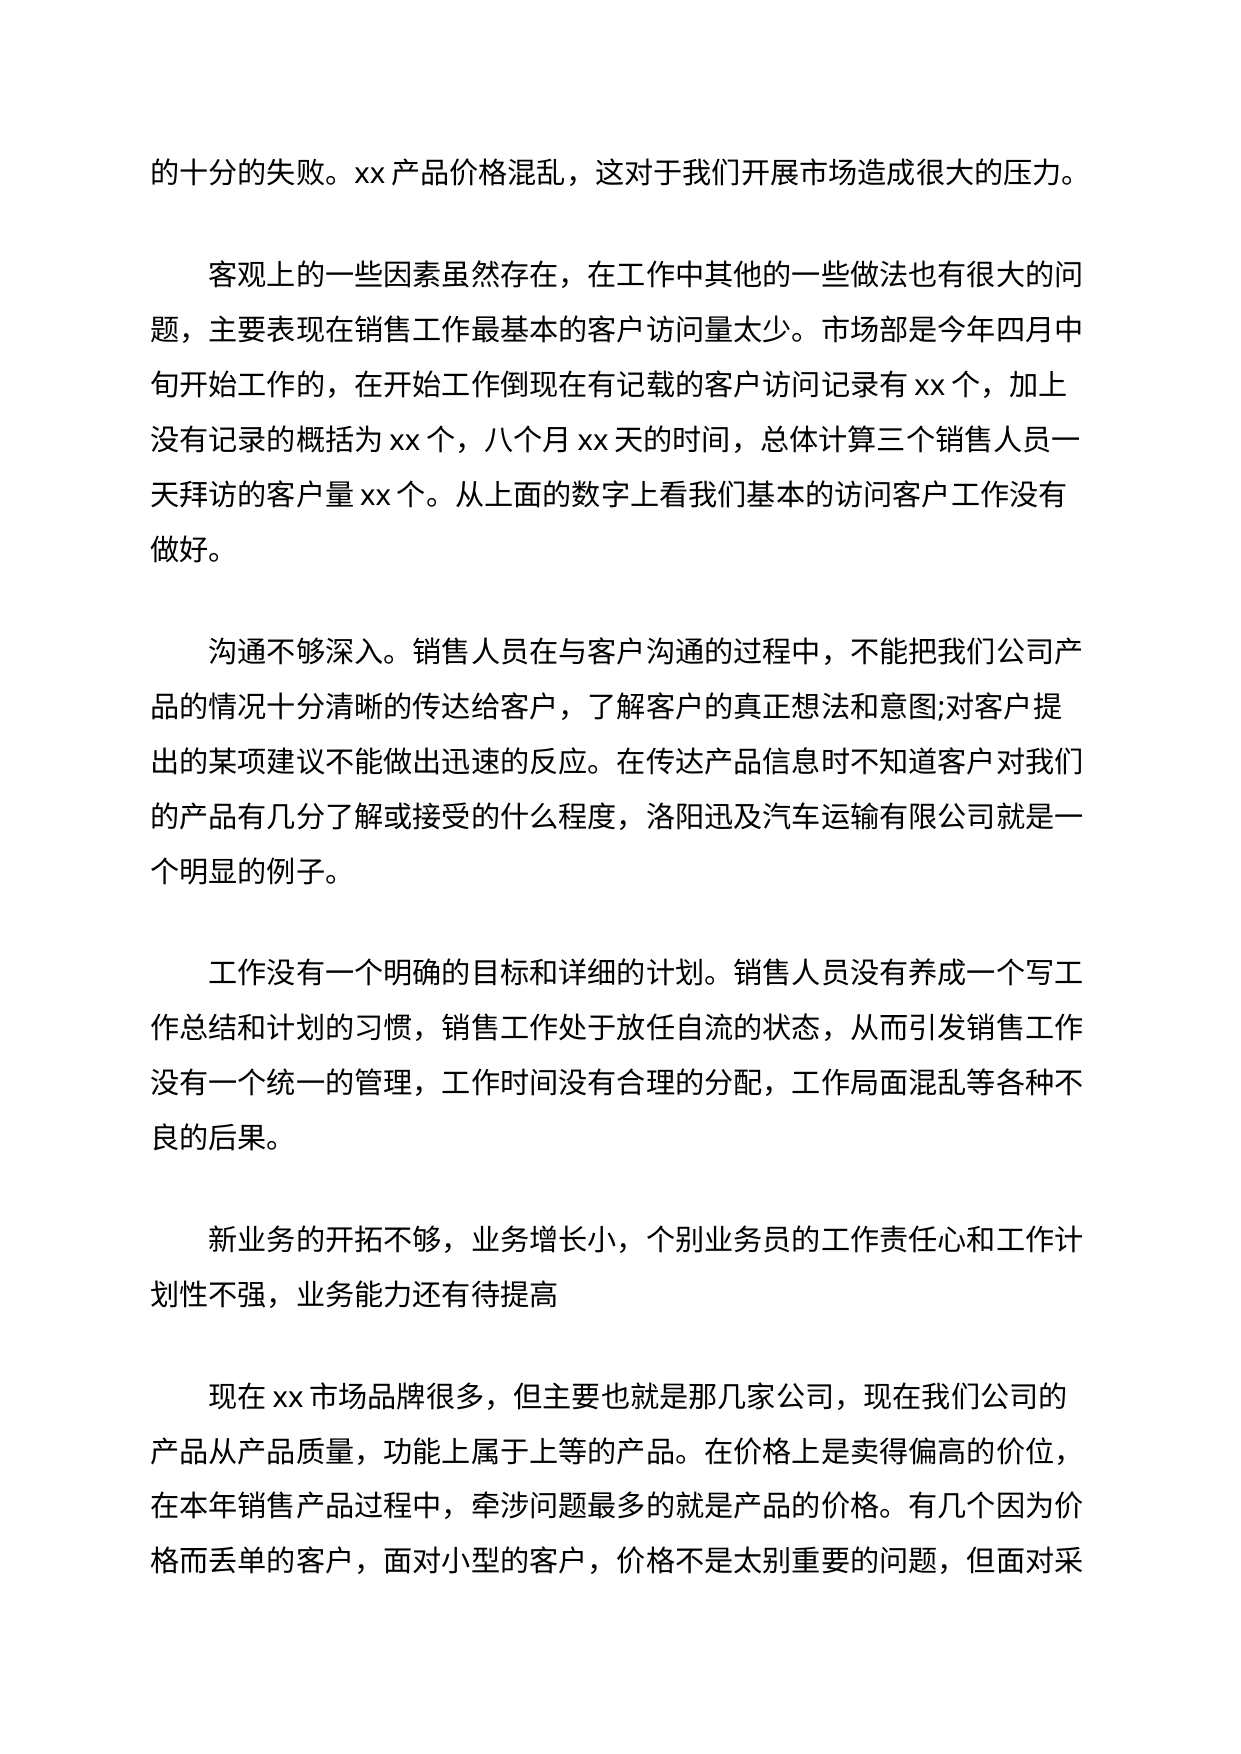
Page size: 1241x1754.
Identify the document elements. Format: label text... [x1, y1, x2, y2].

text 沟通不够深入。销售人员在与客户沟通的过程中，不能把我们公司产品的情况十分清晰的传达给客户，了解客户的真正想法和意图;对客户提出的某项建议不能做出迅速的反应。在传达产品信息时不知道客户对我们的产品有几分了解或接受的什么程度，洛阳迅及汽车运输有限公司就是一个明显的例子。 [150, 628, 1090, 891]
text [150, 1373, 1090, 1580]
text 客观上的一些因素虽然存在，在工作中其他的一些做法也有很大的问题，主要表现在销售工作最基本的客户访问量太少。市场部是今年四月中旬开始工作的，在开始工作倒现在有记载的客户访问记录有xx个，加上没有记录的概括为xx个，八个月xx天的时间，总体计算三个销售人员一天拜访的客户量xx个。从上面的数字上看我们基本的访问客户工作没有做好。 [150, 252, 1090, 569]
text 新业务的开拓不够，业务增长小，个别业务员的工作责任心和工作计划性不强，业务能力还有待提高 [150, 1216, 1090, 1314]
text 工作没有一个明确的目标和详细的计划。销售人员没有养成一个写工作总结和计划的习惯，销售工作处于放任自流的状态，从而引发销售工作没有一个统一的管理，工作时间没有合理的分配，工作局面混乱等各种不良的后果。 [150, 950, 1090, 1157]
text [150, 150, 1090, 192]
